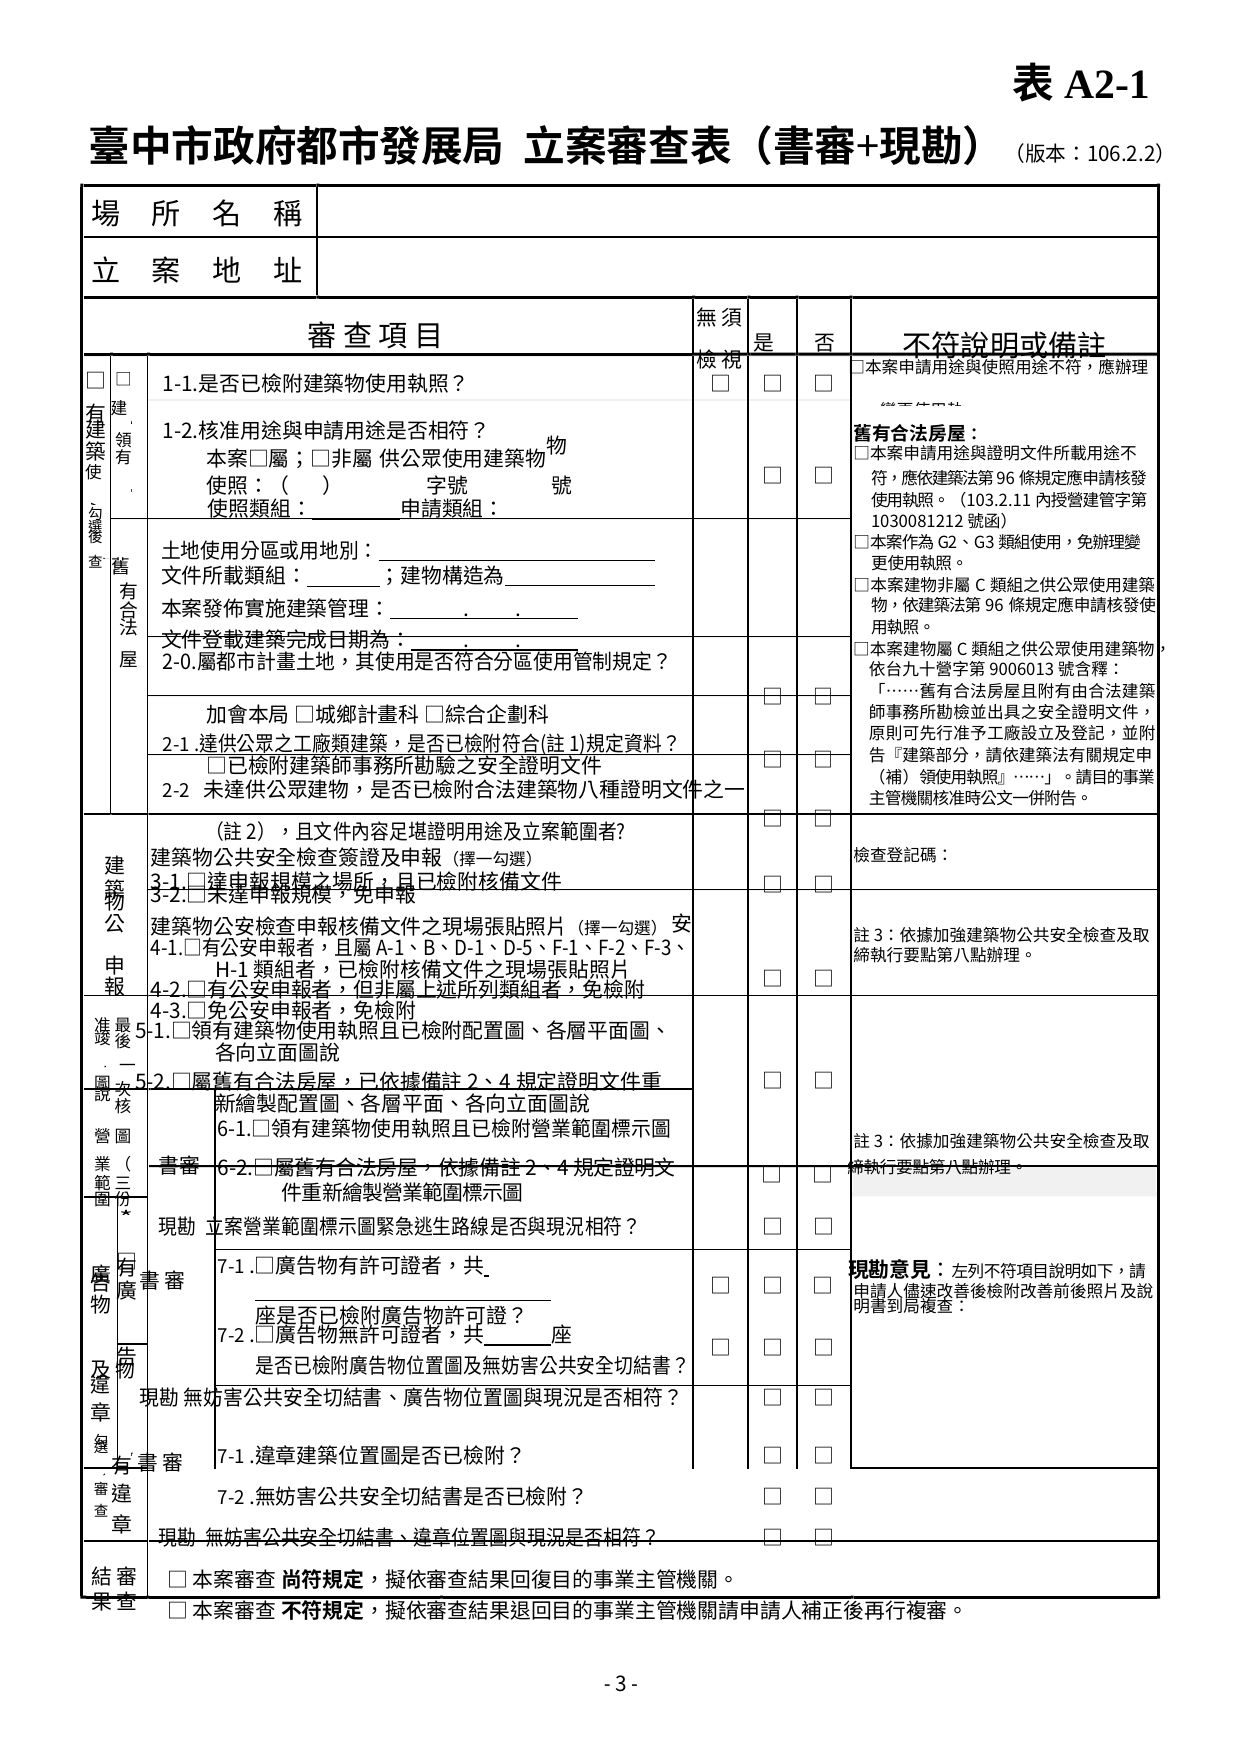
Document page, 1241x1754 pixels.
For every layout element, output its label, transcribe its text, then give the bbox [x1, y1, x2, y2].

text □本案建物屬 C 類組之供公眾使用建築物，依台九十營字第 9006013 號含釋： [853, 638, 1162, 681]
text 建 領 1-2.核准用途與申請用途是否相符？ [85, 418, 694, 444]
text □ □ [762, 967, 1240, 991]
text 竣 後 各向立面圖說 [94, 1043, 698, 1065]
subtitle 表 A2-1 [1013, 54, 1240, 109]
text □ □ 符，應依建築法第 96 條規定應申請核發使用執照。（103.2.11 內授營建管字第 [762, 463, 1156, 511]
text 說 核 新繪製配置圖、各層平面、各向立面圖說 [94, 1093, 698, 1117]
text 6-2.□屬舊有合法房屋，依據備註 2、4 規定證明文件重新繪製營業範圍標示圖 [217, 1155, 690, 1206]
text 查 章 [93, 1498, 200, 1521]
text 審 查 項 目 [307, 312, 468, 355]
text □ □ 1-1.是否已檢附建築物使用執照？ □ □ □ □本案申請用途與使照用途不符，應辦理 [85, 366, 1240, 398]
text （註 2），且文件內容足堪證明用途及立案範圍者? □ □ [205, 802, 833, 846]
text 申請人儘速改善後檢附改善前後照片及說 [895, 1284, 1240, 1301]
text 勾 使照類組： 申請類組： [88, 499, 694, 521]
list .違章建築位置圖是否已檢附？ □ □ [217, 1439, 1240, 1469]
text 築 有 本案□屬；□非屬 供公眾使用建築物物 使 使照：（ ） 字號 號 [85, 444, 572, 499]
text * 現勘 立案營業範圍標示圖緊急逃生路線是否與現況相符？ □ □ [119, 1210, 1240, 1240]
text 圖 次 5-2.□屬舊有合法房屋，已依據備註 2、4 規定證明文件重 [94, 1075, 698, 1093]
text 選 有 書 審 [93, 1449, 200, 1480]
text □本案申請用途與證明文件所載用途不 [853, 446, 1240, 463]
text 檢查登記碼： [853, 842, 1240, 866]
list .□廣告物無許可證者，共 座 [217, 1330, 576, 1346]
text 註 3：依據加強建築物公共安全檢查及取 [853, 1128, 1240, 1152]
text 加會本局 □城鄉計畫科 □綜合企劃科 □ □ [206, 681, 833, 729]
text □ □ □ 現勘意見：左列不符項目說明如下，請 [710, 1252, 1240, 1284]
list .達供公眾之工廠類建築，是否已檢附符合(註 1)規定資料？ □ □ [162, 729, 833, 757]
text 廣 □ [91, 1252, 200, 1274]
text 違 物 現勘 無妨害公共安全切結書、廣告物位置圖與現況是否相符？ □ □ 章 [91, 1382, 834, 1427]
text 合 本案發佈實施建築管理： . . [119, 602, 694, 622]
text 屋 2-0.屬都市計畫土地，其使用是否符合分區使用管制規定？ [119, 656, 694, 673]
text 築 3-1.□達申報規模之場所，且已檢附核備文件物 3-2.□未達申報規模，免申報 [104, 872, 568, 916]
text □ □ [762, 1064, 1240, 1094]
text 果 查 □ 本案審查 不符規定，擬依審查結果退回目的事業主管機關請申請人補正後再行複審。 [91, 1593, 1240, 1625]
text 無 須 [696, 312, 1240, 329]
text □ □ 締執行要點第八點辦理。 [762, 1153, 1240, 1178]
text 臺中市政府都市發展局 立案審查表（書審+現勘）（版本：106.2.2） [88, 109, 1240, 174]
text 營 圖 6-1.□領有建築物使用執照且已檢附營業範圍標示圖 [94, 1117, 698, 1141]
text 1030081212 號函） [871, 511, 1240, 531]
text 准 最 5-1.□領有建築物使用執照且已檢附配置圖、各層平面圖、 [94, 1023, 698, 1043]
text 檢 視 是 否 不符說明或備註 [696, 329, 1240, 363]
list .□廣告物有許可證者，共 座是否已檢附廣告物許可證？ [217, 1253, 572, 1330]
text □本案作為 G2、G3 類組使用，免辦理變更使用執照。 [853, 531, 1156, 574]
text 報 4-2.□有公安申報者，但非屬上述所列類組者，免檢附 [104, 984, 698, 1001]
text □已檢附建築師事務所勘驗之安全證明文件 [206, 757, 833, 778]
text 勾 [93, 1432, 200, 1449]
list 未達供公眾建物，是否已檢附合法建築物八種證明文件之一 [162, 779, 833, 802]
text 註 3：依據加強建築物公共安全檢查及取締執行要點第八點辦理。 [853, 924, 1156, 967]
subtitle 場 所 名 稱立 案 地 址 [91, 191, 303, 290]
text 有 建 [85, 399, 1240, 418]
text 公 建築物公安檢查申報核備文件之現場張貼照片（擇一勾選） 安 4-1.□有公安申報者，且屬 A-1、B、D-1、D-5、F-1、F-2、F-3、申 H-1 類組者，已檢附核備文件之現場張貼照片 [104, 917, 694, 983]
text 建 建築物公共安全檢查簽證及申報（擇一勾選） [104, 846, 833, 871]
text 業 （ 書審 [94, 1152, 200, 1175]
text □ □ [762, 872, 1240, 898]
text （補）領使用執照』……」。請目的事業主管機關核准時公文一併附告。 [869, 766, 1156, 809]
text 4-3.□免公安申報者，免檢附 [151, 1001, 698, 1023]
list .無妨害公共安全切結書是否已檢附？ □ □ [217, 1480, 1240, 1510]
text 明書到局複查： [853, 1301, 1240, 1316]
text 後 土地使用分區或用地別： [88, 536, 694, 564]
text 現勘 無妨害公共安全切結書、違章位置圖與現況是否相符？ □ □ [158, 1522, 1240, 1552]
text 選 [88, 521, 694, 536]
text 有 [119, 588, 694, 602]
text □本案建物非屬 C 類組之供公眾使用建築物，依建築法第 96 條規定應申請核發使用執照。 [853, 574, 1156, 638]
text 審 違 [93, 1480, 200, 1498]
text 告 有 書 審 [91, 1274, 200, 1294]
text 及 告 是否已檢附廣告物位置圖及無妨害公共安全切結書？ □ □ □ [91, 1352, 1240, 1379]
text 法 文件登載建築完成日期為： . . [119, 622, 694, 654]
text 結 審 □ 本案審查 尚符規定，擬依審查結果回復目的事業主管機關。 [91, 1562, 1240, 1593]
text 「……舊有合法房屋且附有由合法建築師事務所勘檢並出具之安全證明文件， 原則可先行准予工廠設立及登記，並附告『建築部分，請依建築法有關規定申 [869, 681, 1156, 766]
text 舊有合法房屋： [853, 418, 1240, 446]
text 查 舊 文件所載類組： ；建物構造為 [88, 564, 694, 588]
text 範 三圍 份 [94, 1175, 136, 1210]
